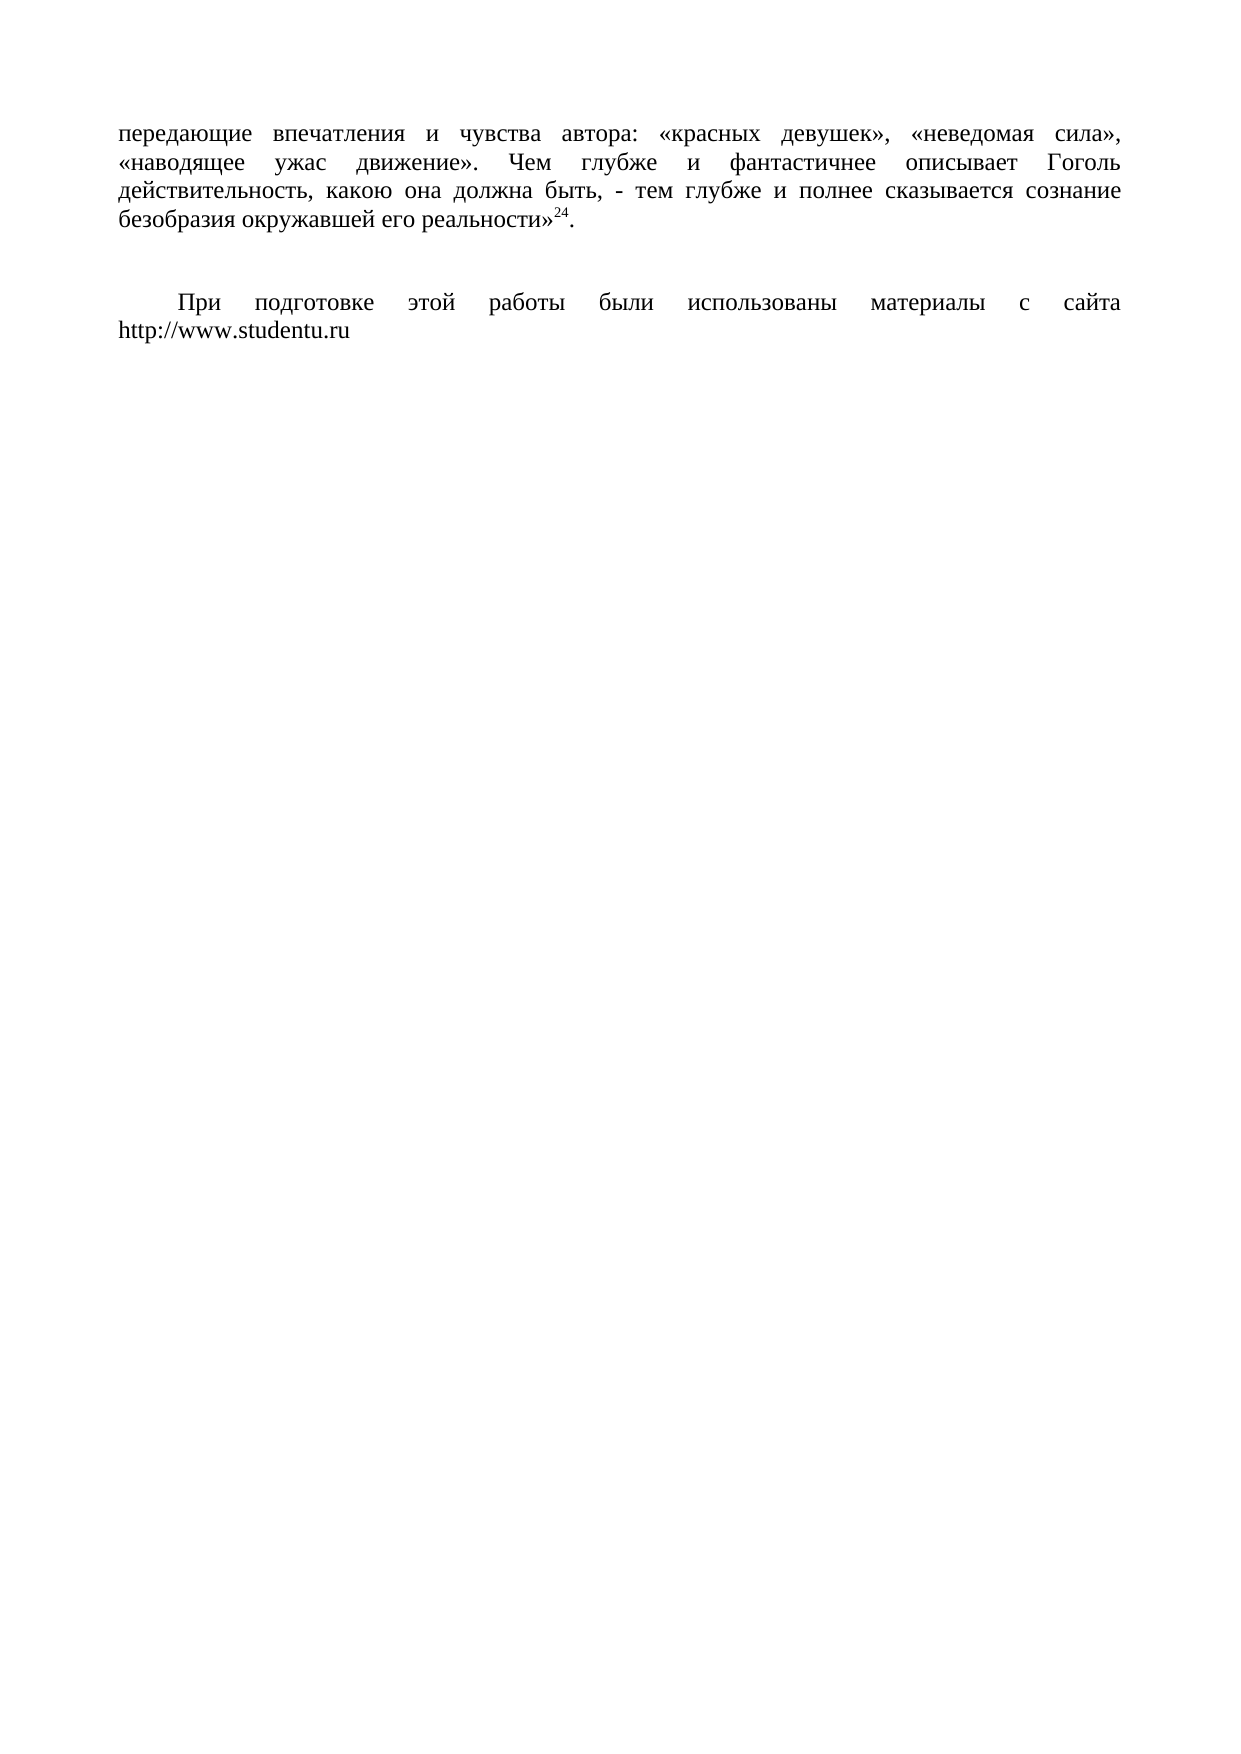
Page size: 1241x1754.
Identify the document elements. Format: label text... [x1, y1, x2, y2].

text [118, 118, 1122, 233]
text При подготовке этой работы были использованы материалы с сайта http://www.studentu.ru [118, 287, 1122, 344]
